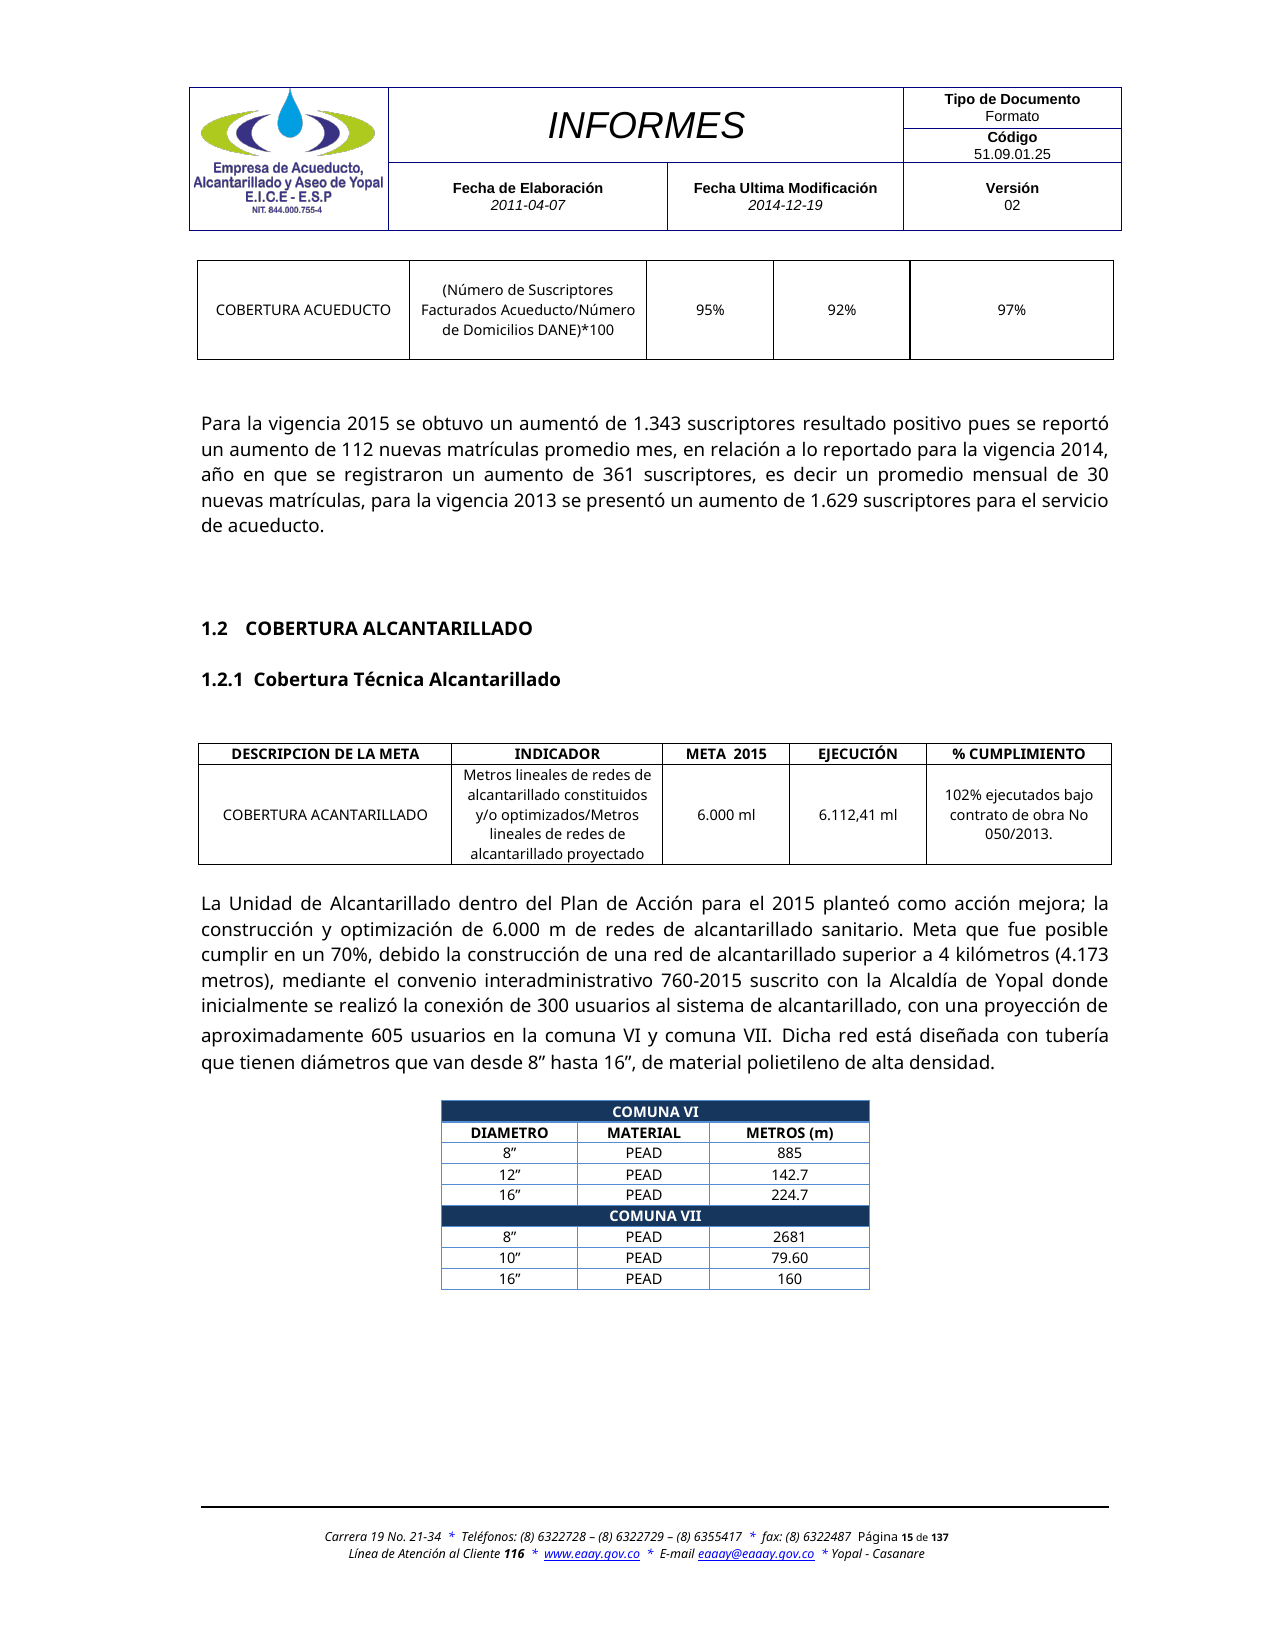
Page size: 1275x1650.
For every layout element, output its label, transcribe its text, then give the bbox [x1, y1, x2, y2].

table_cell PEAD [578, 1185, 709, 1205]
table_cell COBERTURA ACUEDUCTO [198, 261, 409, 359]
table_cell 95% [647, 261, 773, 359]
table_cell 79.60 [710, 1248, 869, 1268]
table_cell 160 [710, 1269, 869, 1289]
table_cell 92% [774, 261, 909, 359]
table_cell DIAMETRO [442, 1123, 577, 1142]
table_cell MATERIAL [578, 1123, 709, 1142]
list Para la vigencia 2015 se obtuvo un aumentó de 1.343 suscriptores resultado positivo pues se reportó un aumento de 112 nuevas matrículas promedio mes, en relación a lo reportado para la vigencia 2014, año en que se registraron un aumento de 361 suscriptores, es decir un promedio mensual de 30 nuevas matrículas, para la vigencia 2013 se presentó un aumento de 1.629 suscriptores para el servicio de acueducto. [201, 411, 1109, 538]
table_cell 6.112,41 ml [790, 765, 926, 864]
table_cell PEAD [578, 1227, 709, 1247]
table_cell 102% ejecutados bajo contrato de obra No 050/2013. [927, 765, 1111, 864]
table_cell Metros lineales de redes de alcantarillado constituidos y/o optimizados/Metros lineales de redes de alcantarillado proyectado [452, 765, 662, 864]
table_cell COBERTURA ACANTARILLADO [199, 765, 451, 864]
table_cell PEAD [578, 1143, 709, 1163]
table_cell METROS (m) [710, 1123, 869, 1142]
table_cell PEAD [578, 1164, 709, 1184]
table_cell PEAD [578, 1269, 709, 1289]
table_cell COMUNA VII [442, 1206, 869, 1226]
table_cell 10” [442, 1248, 577, 1268]
table_cell PEAD [578, 1248, 709, 1268]
table_cell 2681 [710, 1227, 869, 1247]
table_cell 97% [911, 261, 1113, 359]
table_cell 12” [442, 1164, 577, 1184]
table_cell 224.7 [710, 1185, 869, 1205]
table_cell 8” [442, 1227, 577, 1247]
table_cell 6.000 ml [663, 765, 789, 864]
table_header COMUNA VI [442, 1101, 869, 1121]
table_header % CUMPLIMIENTO [927, 744, 1111, 763]
subtitle COBERTURA ALCANTARILLADO [201, 615, 1109, 640]
text La Unidad de Alcantarillado dentro del Plan de Acción para el 2015 planteó como acción mejora; la construcción y optimización de 6.000 m de redes de alcantarillado sanitario. Meta que fue posible cumplir en un 70%, debido la construcción de una red de alcantarillado superior a 4 kilómetros (4.173 metros), mediante el convenio interadministrativo 760-2015 suscrito con la Alcaldía de Yopal donde inicialmente se realizó la conexión de 300 usuarios al sistema de alcantarillado, con una proyección de aproximadamente 605 usuarios en la comuna VI y comuna VII. Dicha red está diseñada con tubería que tienen diámetros que van desde 8” hasta 16”, de material polietileno de alta densidad. [201, 891, 1109, 1075]
table_cell 142.7 [710, 1164, 869, 1184]
table_header DESCRIPCION DE LA META [199, 744, 451, 763]
table_cell 16” [442, 1269, 577, 1289]
table_cell (Número de Suscriptores Facturados Acueducto/Número de Domicilios DANE)*100 [410, 261, 646, 359]
table_cell 885 [710, 1143, 869, 1163]
table_header META 2015 [663, 744, 789, 763]
subtitle 1.2.1 Cobertura Técnica Alcantarillado [201, 666, 1109, 691]
table_header INDICADOR [452, 744, 662, 763]
table_cell 8” [442, 1143, 577, 1163]
picture [193, 88, 383, 213]
table_cell 16” [442, 1185, 577, 1205]
table_header EJECUCIÓN [790, 744, 926, 763]
